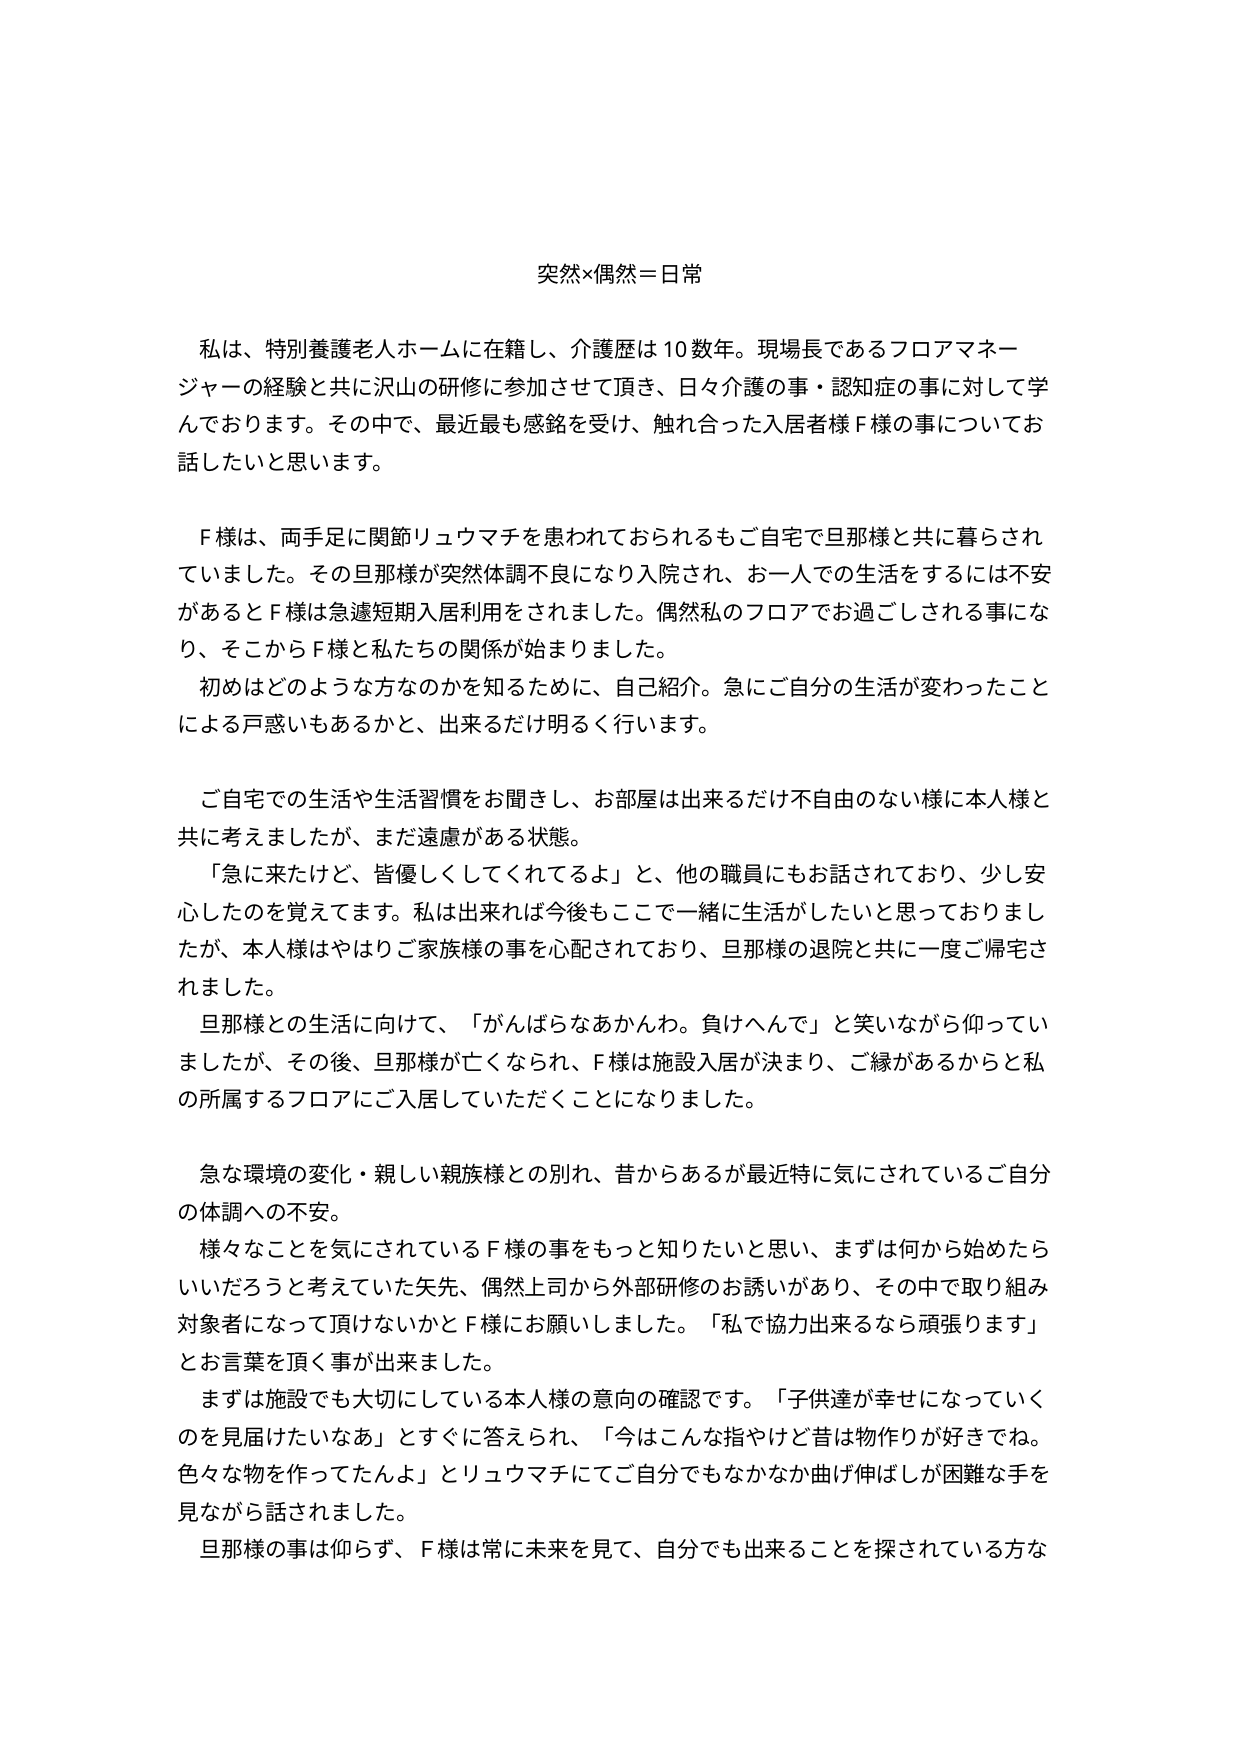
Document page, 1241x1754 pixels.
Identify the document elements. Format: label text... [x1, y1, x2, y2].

text 突然×偶然＝日常 [177, 254, 1063, 292]
text 初めはどのような方なのかを知るために、自己紹介。急にご自分の生活が変わったことによる戸惑いもあるかと、出来るだけ明るく行います。 [177, 667, 1063, 742]
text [177, 1529, 1063, 1567]
text 急な環境の変化・親しい親族様との別れ、昔からあるが最近特に気にされているご自分の体調への不安。 [177, 1154, 1063, 1229]
text 様々なことを気にされているＦ様の事をもっと知りたいと思い、まずは何から始めたらいいだろうと考えていた矢先、偶然上司から外部研修のお誘いがあり、その中で取り組み対象者になって頂けないかとF様にお願いしました。「私で協力出来るなら頑張ります」とお言葉を頂く事が出来ました。 [177, 1229, 1063, 1379]
text 私は、特別養護老人ホームに在籍し、介護歴は10数年。現場長であるフロアマネージャーの経験と共に沢山の研修に参加させて頂き、日々介護の事・認知症の事に対して学んでおります。その中で、最近最も感銘を受け、触れ合った入居者様F様の事についてお話したいと思います。 [177, 329, 1063, 479]
text まずは施設でも大切にしている本人様の意向の確認です。「子供達が幸せになっていくのを見届けたいなあ」とすぐに答えられ、「今はこんな指やけど昔は物作りが好きでね。色々な物を作ってたんよ」とリュウマチにてご自分でもなかなか曲げ伸ばしが困難な手を見ながら話されました。 [177, 1379, 1063, 1529]
text F様は、両手足に関節リュウマチを患われておられるもご自宅で旦那様と共に暮らされていました。その旦那様が突然体調不良になり入院され、お一人での生活をするには不安があるとF様は急遽短期入居利用をされました。偶然私のフロアでお過ごしされる事になり、そこからF様と私たちの関係が始まりました。 [177, 517, 1063, 667]
text 「急に来たけど、皆優しくしてくれてるよ」と、他の職員にもお話されており、少し安心したのを覚えてます。私は出来れば今後もここで一緒に生活がしたいと思っておりましたが、本人様はやはりご家族様の事を心配されており、旦那様の退院と共に一度ご帰宅されました。 [177, 854, 1063, 1004]
text ご自宅での生活や生活習慣をお聞きし、お部屋は出来るだけ不自由のない様に本人様と共に考えましたが、まだ遠慮がある状態。 [177, 779, 1063, 854]
text 旦那様との生活に向けて、「がんばらなあかんわ。負けへんで」と笑いながら仰っていましたが、その後、旦那様が亡くなられ、F様は施設入居が決まり、ご縁があるからと私の所属するフロアにご入居していただくことになりました。 [177, 1004, 1063, 1117]
